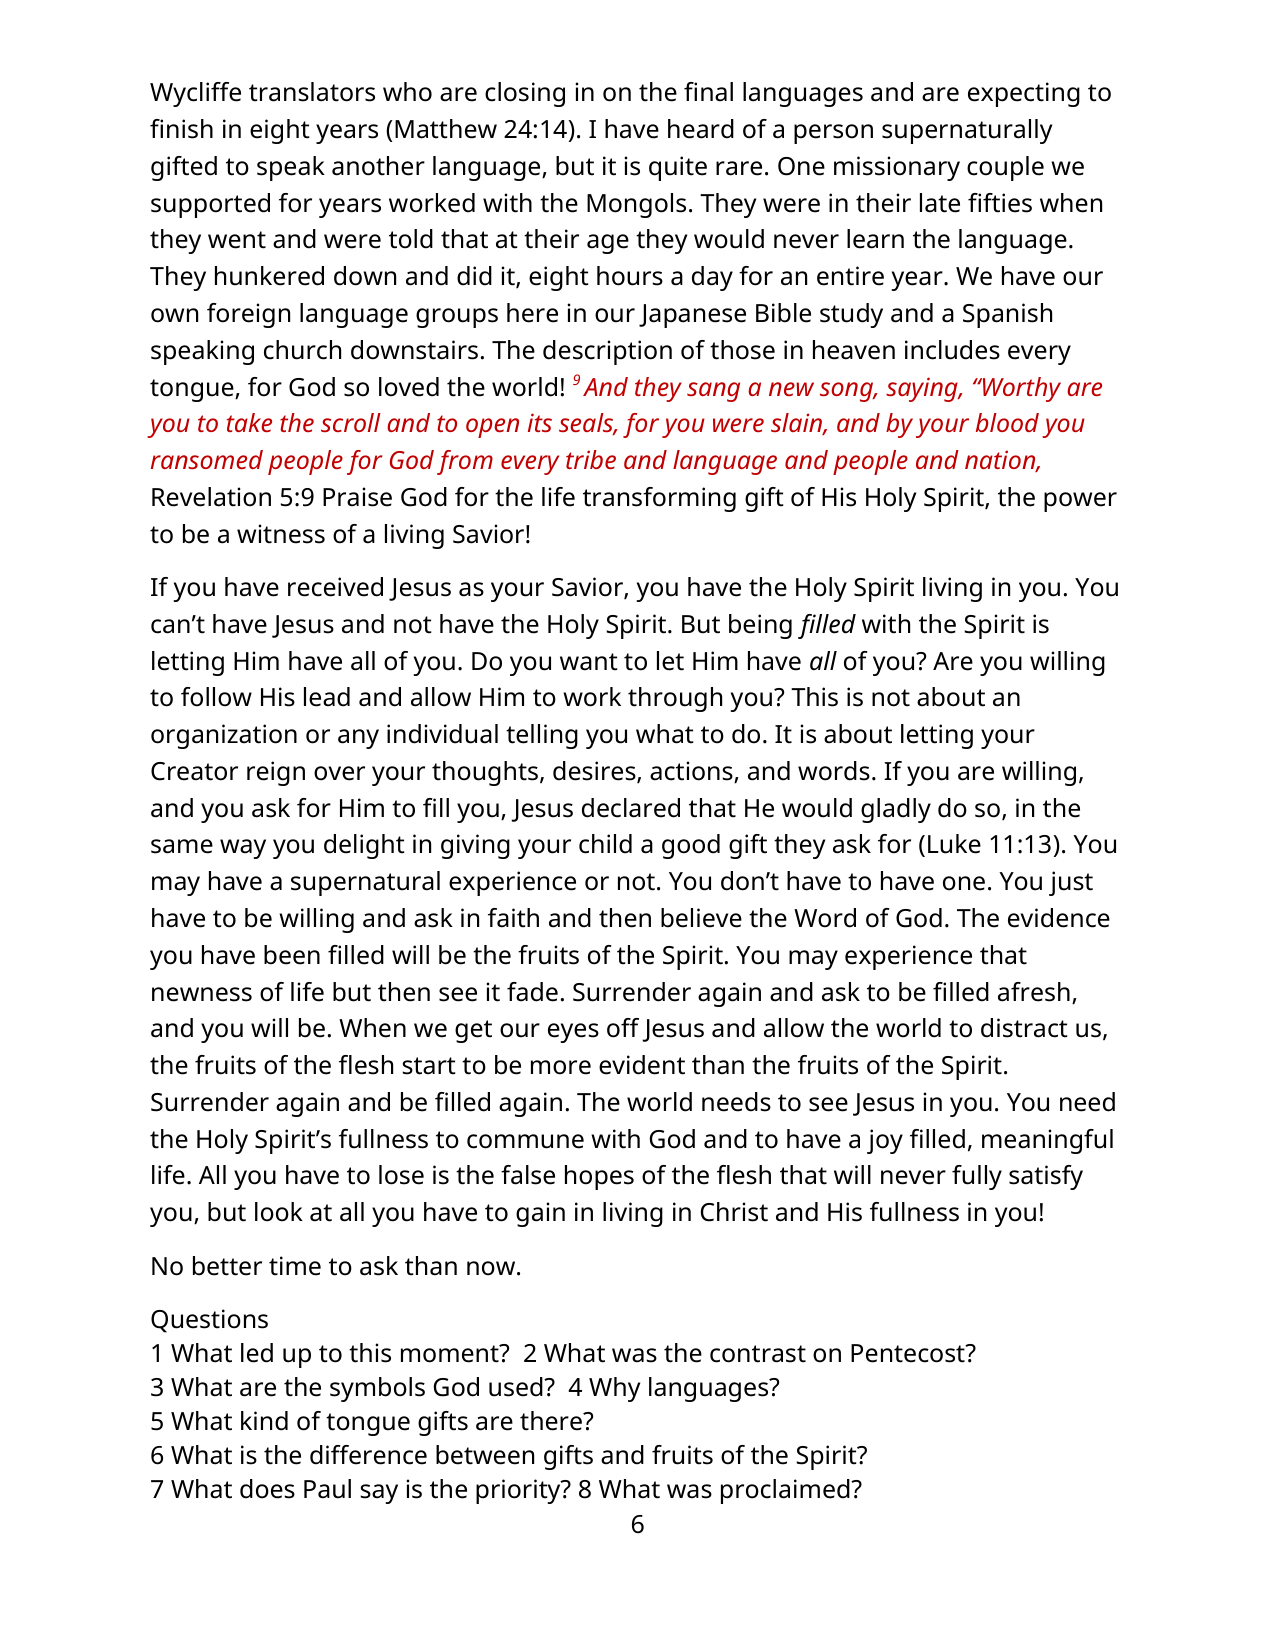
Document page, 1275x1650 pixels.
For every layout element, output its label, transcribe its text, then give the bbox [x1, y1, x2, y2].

text 1 What led up to this moment? 2 What was the contrast on Pentecost? [150, 1336, 1125, 1370]
text 6 What is the difference between gifts and fruits of the Spirit? [150, 1438, 1125, 1472]
text Questions [150, 1302, 1125, 1336]
text 7 What does Paul say is the priority? 8 What was proclaimed? [150, 1472, 1125, 1506]
text No better time to ask than now. [150, 1248, 1125, 1282]
text 3 What are the symbols God used? 4 Why languages? [150, 1370, 1125, 1404]
text 5 What kind of tongue gifts are there? [150, 1404, 1125, 1438]
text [150, 75, 1125, 550]
text If you have received Jesus as your Savior, you have the Holy Spirit living in you. You can’t have Jesus and not have the Holy Spirit. But being filled with the Spirit is letting Him have all of you. Do you want to let Him have all of you? Are you willing to follow His lead and allow Him to work through you? This is not about an organization or any individual telling you what to do. It is about letting your Creator reign over your thoughts, desires, actions, and words. If you are willing, and you ask for Him to fill you, Jesus declared that He would gladly do so, in the same way you delight in giving your child a good gift they ask for (Luke 11:13). You may have a supernatural experience or not. You don’t have to have one. You just have to be willing and ask in faith and then believe the Word of God. The evidence you have been filled will be the fruits of the Spirit. You may experience that newness of life but then see it fade. Surrender again and ask to be filled afresh, and you will be. When we get our eyes off Jesus and allow the world to distract us, the fruits of the flesh start to be more evident than the fruits of the Spirit. Surrender again and be filled again. The world needs to see Jesus in you. You need the Holy Spirit’s fullness to commune with God and to have a joy filled, meaningful life. All you have to lose is the false hopes of the flesh that will never fully satisfy you, but look at all you have to gain in living in Christ and His fullness in you! [150, 570, 1125, 1229]
